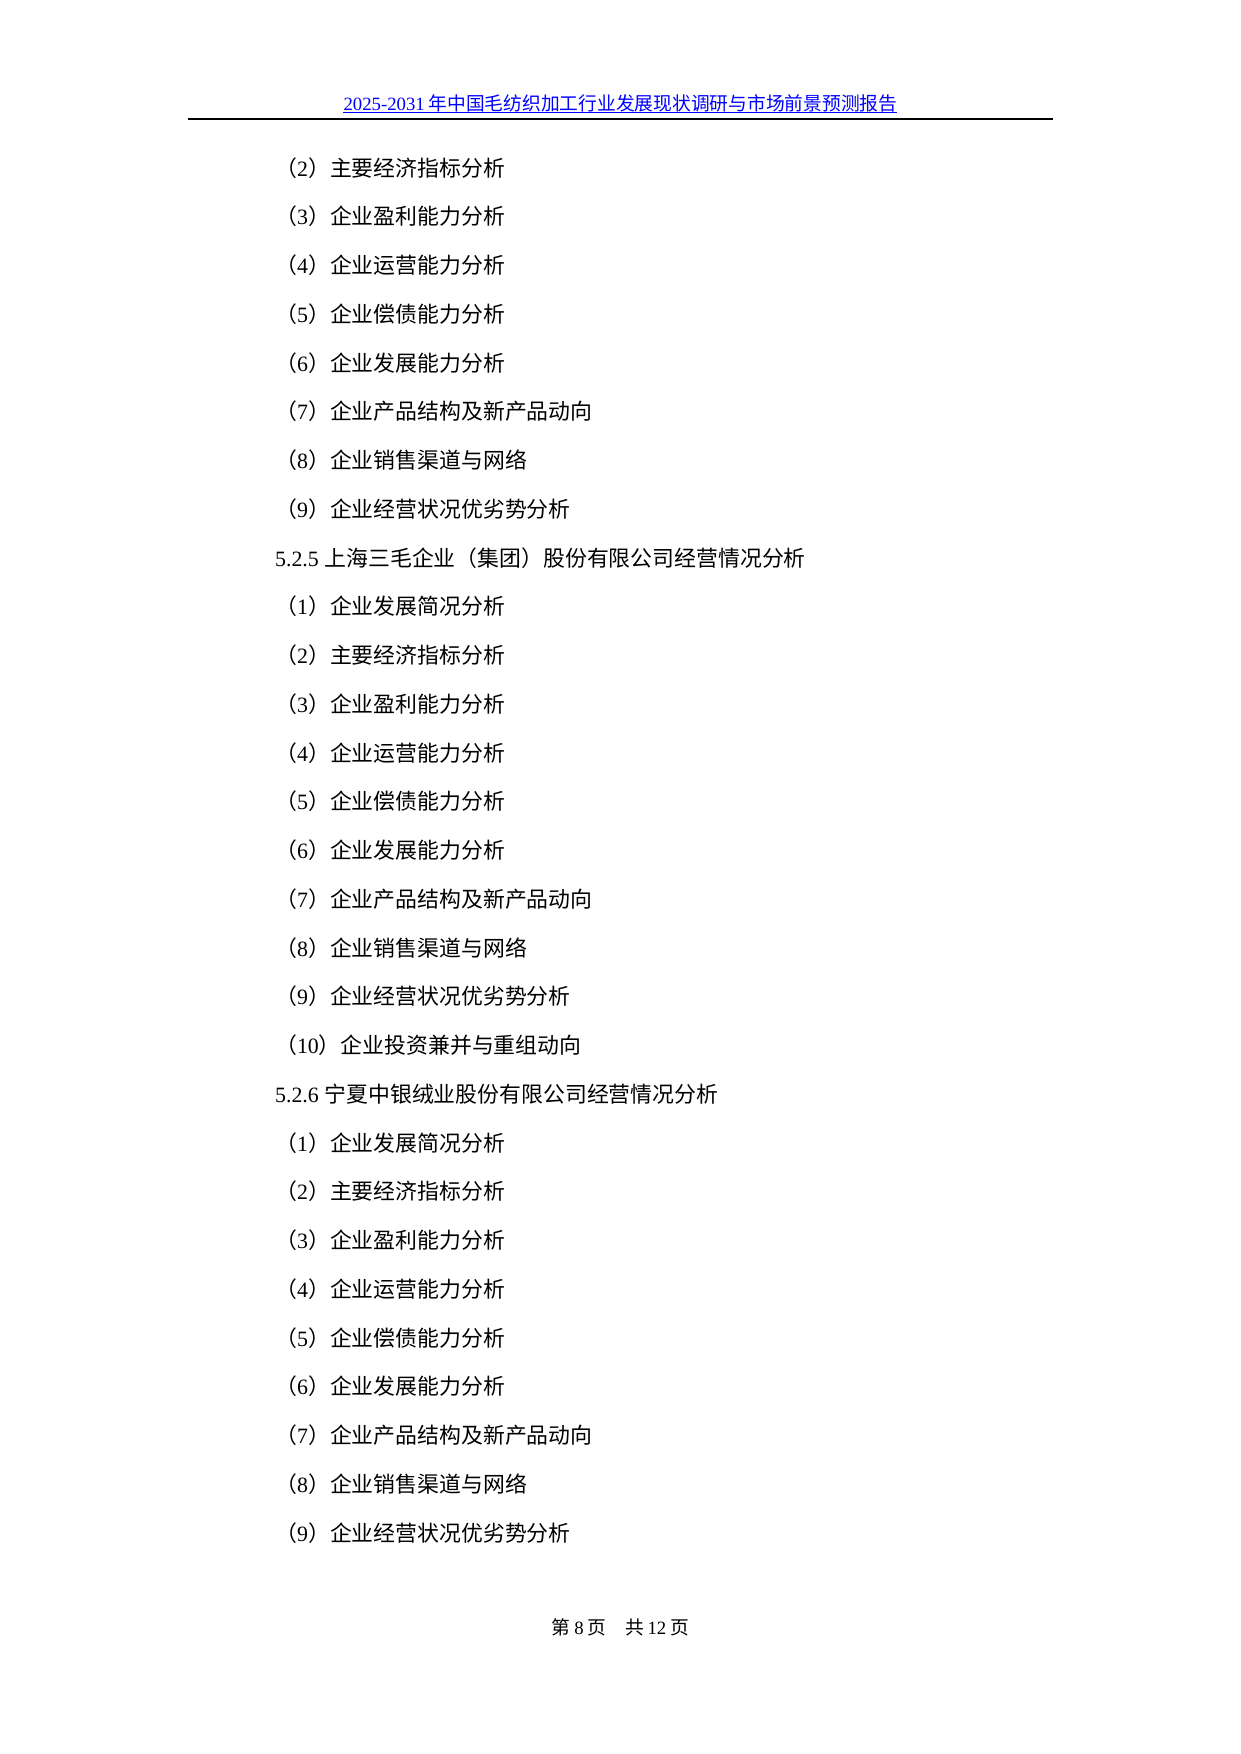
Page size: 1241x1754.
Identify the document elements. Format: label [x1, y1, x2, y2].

text [187, 150, 1053, 1548]
